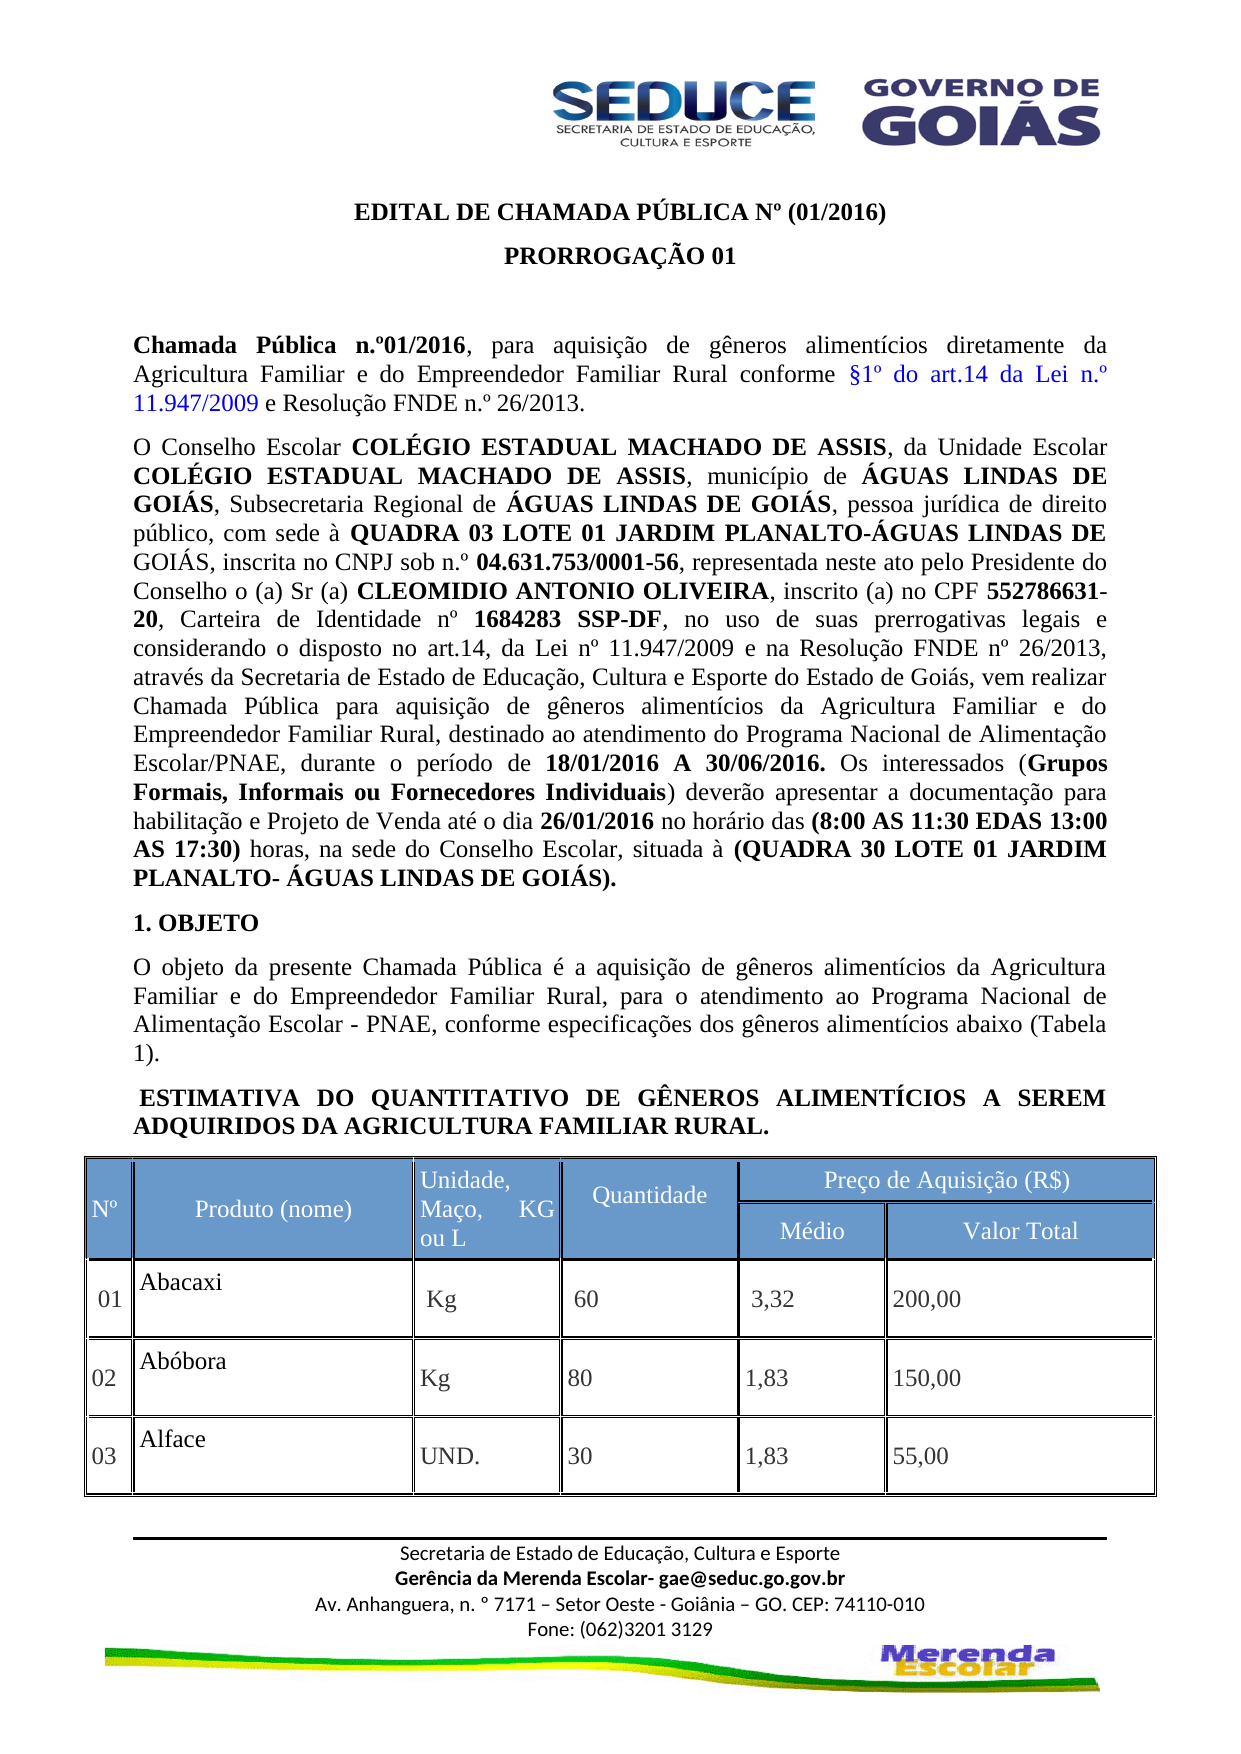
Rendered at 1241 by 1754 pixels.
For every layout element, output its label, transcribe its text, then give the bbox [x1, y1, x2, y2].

table_header Preço de Aquisição (R$) [738, 1159, 1154, 1200]
text PRORROGAÇÃO 01 [133, 241, 1107, 270]
text 1. OBJETO [133, 908, 1107, 936]
text Chamada Pública n.º01/2016, para aquisição de gêneros alimentícios diretamente da Agricultura Familiar e do Empreendedor Familiar Rural conforme §1º do art.14 da Lei n.º 11.947/2009 e Resolução FNDE n.º 26/2013. [133, 330, 1107, 416]
table_cell Valor Total [888, 1200, 1154, 1258]
text EDITAL DE CHAMADA PÚBLICA Nº (01/2016) [133, 197, 1107, 226]
table_header Produto (nome) [133, 1159, 413, 1258]
table_cell UND. [414, 1415, 561, 1493]
table_cell Kg [415, 1340, 559, 1415]
table_cell 02 [87, 1336, 131, 1415]
text ESTIMATIVA DO QUANTITATIVO DE GÊNEROS ALIMENTÍCIOS A SEREM ADQUIRIDOS DA AGRICULTURA FAMILIAR RURAL. [133, 1083, 1107, 1140]
table_cell 03 [85, 1415, 133, 1493]
table_cell 55,00 [886, 1415, 1155, 1493]
table_cell 80 [563, 1340, 737, 1415]
table_cell 30 [561, 1418, 738, 1493]
table_header Quantidade [561, 1159, 738, 1258]
text O Conselho Escolar COLÉGIO ESTADUAL MACHADO DE ASSIS, da Unidade Escolar COLÉGIO ESTADUAL MACHADO DE ASSIS, município de ÁGUAS LINDAS DE GOIÁS, Subsecretaria Regional de ÁGUAS LINDAS DE GOIÁS, pessoa jurídica de direito público, com sede à QUADRA 03 LOTE 01 JARDIM PLANALTO-ÁGUAS LINDAS DE GOIÁS, inscrita no CNPJ sob n.º 04.631.753/0001-56, representada neste ato pelo Presidente do Conselho o (a) Sr (a) CLEOMIDIO ANTONIO OLIVEIRA, inscrito (a) no CPF 552786631-20, Carteira de Identidade nº 1684283 SSP-DF, no uso de suas prerrogativas legais e considerando o disposto no art.14, da Lei nº 11.947/2009 e na Resolução FNDE nº 26/2013, através da Secretaria de Estado de Educação, Cultura e Esporte do Estado de Goiás, vem realizar Chamada Pública para aquisição de gêneros alimentícios da Agricultura Familiar e do Empreendedor Familiar Rural, destinado ao atendimento do Programa Nacional de Alimentação Escolar/PNAE, durante o período de 18/01/2016 A 30/06/2016. Os interessados (Grupos Formais, Informais ou Fornecedores Individuais) deverão apresentar a documentação para habilitação e Projeto de Venda até o dia 26/01/2016 no horário das (8:00 AS 11:30 EDAS 13:00 AS 17:30) horas, na sede do Conselho Escolar, situada à (QUADRA 30 LOTE 01 JARDIM PLANALTO- ÁGUAS LINDAS DE GOIÁS). [133, 432, 1107, 892]
table_cell Abóbora [135, 1340, 412, 1415]
table_cell 200,00 [888, 1258, 1155, 1336]
table_cell 150,00 [888, 1336, 1154, 1415]
table_header Nº [85, 1157, 133, 1258]
table_cell 1,83 [738, 1415, 886, 1493]
table_cell Médio [740, 1204, 884, 1258]
table_cell 60 [563, 1261, 737, 1336]
picture [552, 73, 1108, 154]
table_cell 1,83 [740, 1340, 884, 1415]
text O objeto da presente Chamada Pública é a aquisição de gêneros alimentícios da Agricultura Familiar e do Empreendedor Familiar Rural, para o atendimento ao Programa Nacional de Alimentação Escolar - PNAE, conforme especificações dos gêneros alimentícios abaixo (Tabela 1). [133, 952, 1107, 1067]
table_cell Alface [133, 1418, 413, 1493]
table_cell Kg [415, 1261, 559, 1336]
table_cell 3,32 [740, 1261, 884, 1336]
table_cell 01 [85, 1258, 131, 1336]
table_header Unidade, Maço, KG ou L [414, 1157, 561, 1258]
table_cell Abacaxi [135, 1261, 412, 1336]
